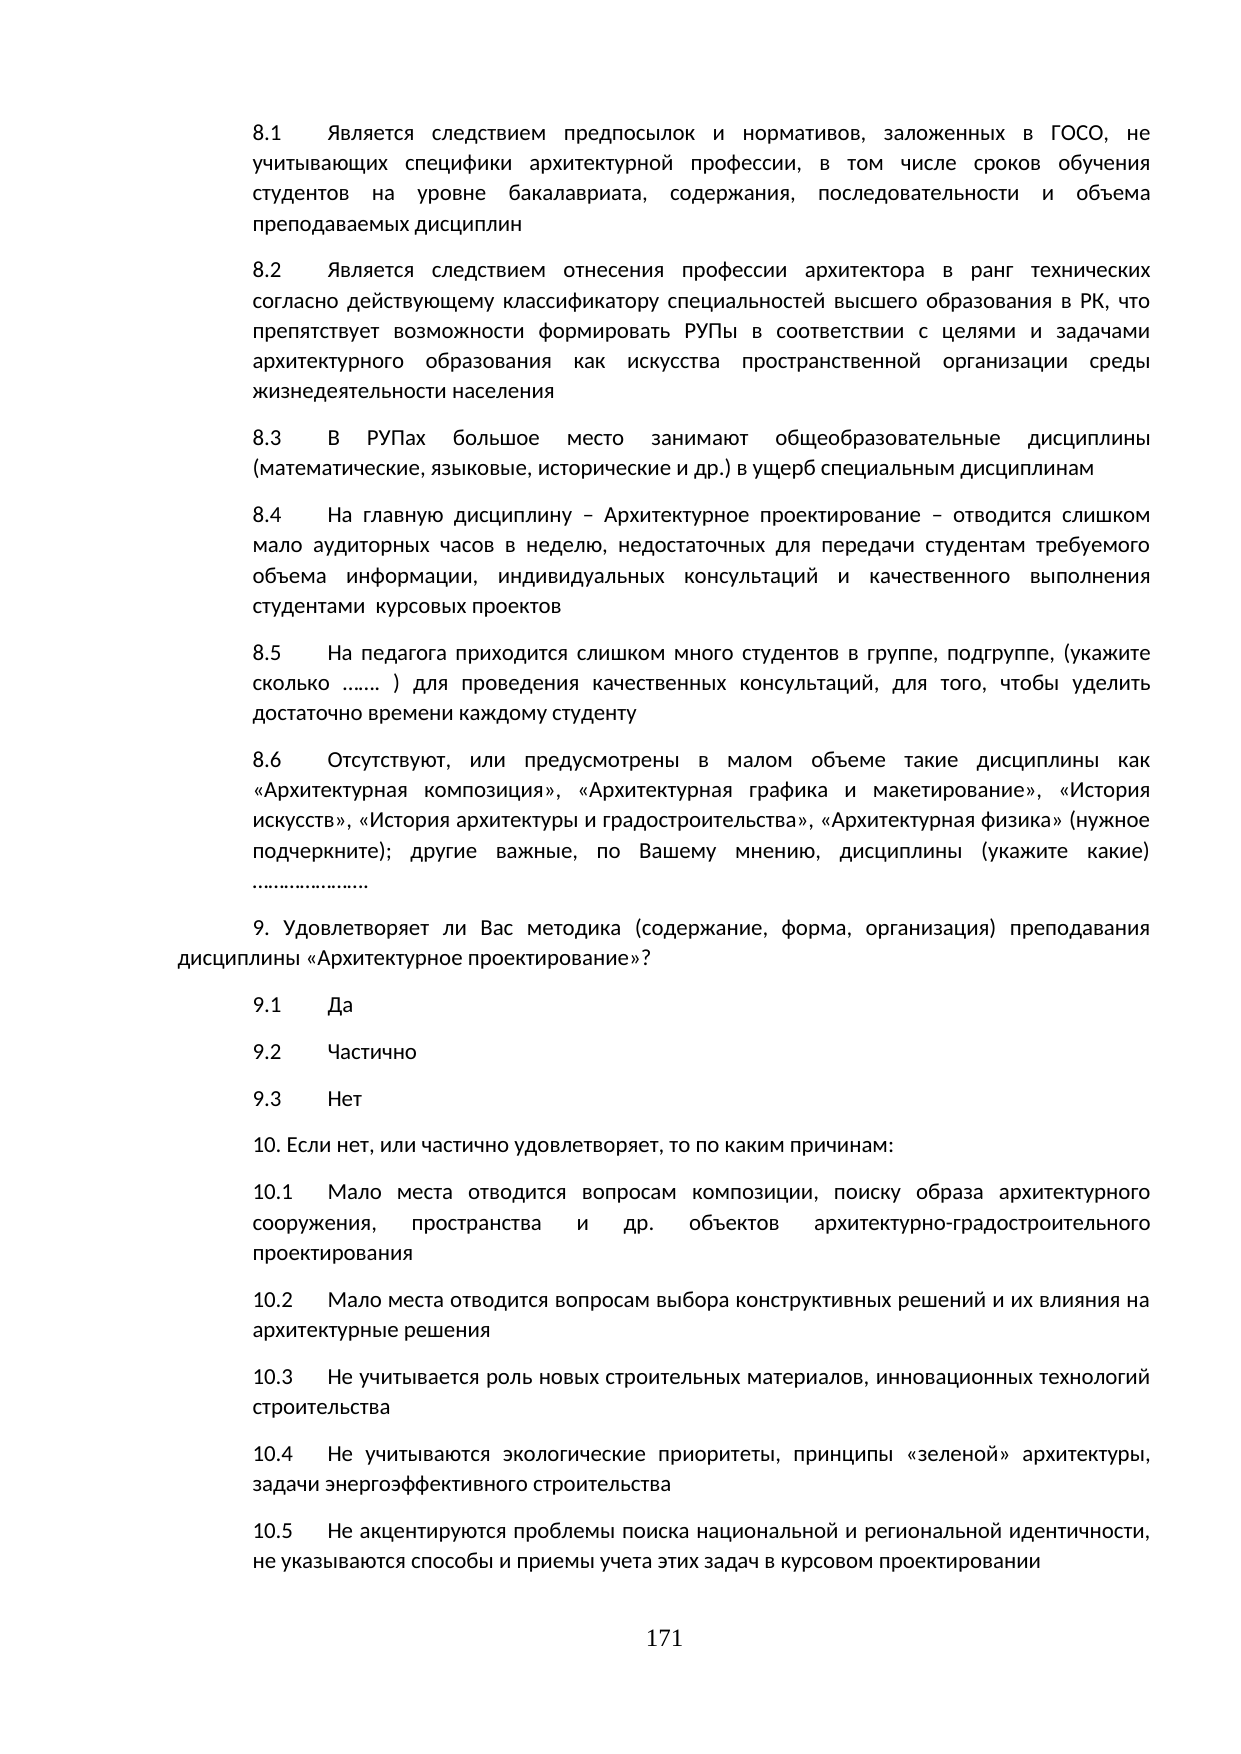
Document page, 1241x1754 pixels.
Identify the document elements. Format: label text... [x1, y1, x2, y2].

text 10. Если нет, или частично удовлетворяет, то по каким причинам: [177, 1131, 1152, 1159]
text 8.4 На главную дисциплину – Архитектурное проектирование – отводится слишком мало аудиторных часов в неделю, недостаточных для передачи студентам требуемого объема информации, индивидуальных консультаций и качественного выполнения студентами курсовых проектов [252, 500, 1152, 619]
text 10.1 Мало места отводится вопросам композиции, поиску образа архитектурного сооружения, пространства и др. объектов архитектурно-градостроительного проектирования [252, 1177, 1152, 1266]
text 9.2 Частично [177, 1037, 1152, 1065]
text 9. Удовлетворяет ли Вас методика (содержание, форма, организация) преподавания дисциплины «Архитектурное проектирование»? [177, 913, 1152, 971]
text 8.6 Отсутствуют, или предусмотрены в малом объеме такие дисциплины как «Архитектурная композиция», «Архитектурная графика и макетирование», «История искусств», «История архитектуры и градостроительства», «Архитектурная физика» (нужное подчеркните); другие важные, по Вашему мнению, дисциплины (укажите какие)…………………. [252, 745, 1152, 894]
text 10.3 Не учитывается роль новых строительных материалов, инновационных технологий строительства [252, 1362, 1152, 1420]
text 8.3 В РУПах большое место занимают общеобразовательные дисциплины (математические, языковые, исторические и др.) в ущерб специальным дисциплинам [252, 423, 1152, 482]
text 8.5 На педагога приходится слишком много студентов в группе, подгруппе, (укажите сколько ……. ) для проведения качественных консультаций, для того, чтобы уделить достаточно времени каждому студенту [252, 638, 1152, 726]
text 9.3 Нет [177, 1084, 1152, 1112]
text 8.2 Является следствием отнесения профессии архитектора в ранг технических согласно действующему классификатору специальностей высшего образования в РК, что препятствует возможности формировать РУПы в соответствии с целями и задачами архитектурного образования как искусства пространственной организации среды жизнедеятельности населения [252, 256, 1152, 404]
text 8.1 Является следствием предпосылок и нормативов, заложенных в ГОСО, не учитывающих специфики архитектурной профессии, в том числе сроков обучения студентов на уровне бакалавриата, содержания, последовательности и объема преподаваемых дисциплин [252, 118, 1152, 237]
text 10.5 Не акцентируются проблемы поиска национальной и региональной идентичности, не указываются способы и приемы учета этих задач в курсовом проектировании [252, 1516, 1152, 1574]
text 9.1 Да [177, 990, 1152, 1018]
text 10.4 Не учитываются экологические приоритеты, принципы «зеленой» архитектуры, задачи энергоэффективного строительства [252, 1439, 1152, 1497]
text 10.2 Мало места отводится вопросам выбора конструктивных решений и их влияния на архитектурные решения [252, 1285, 1152, 1343]
